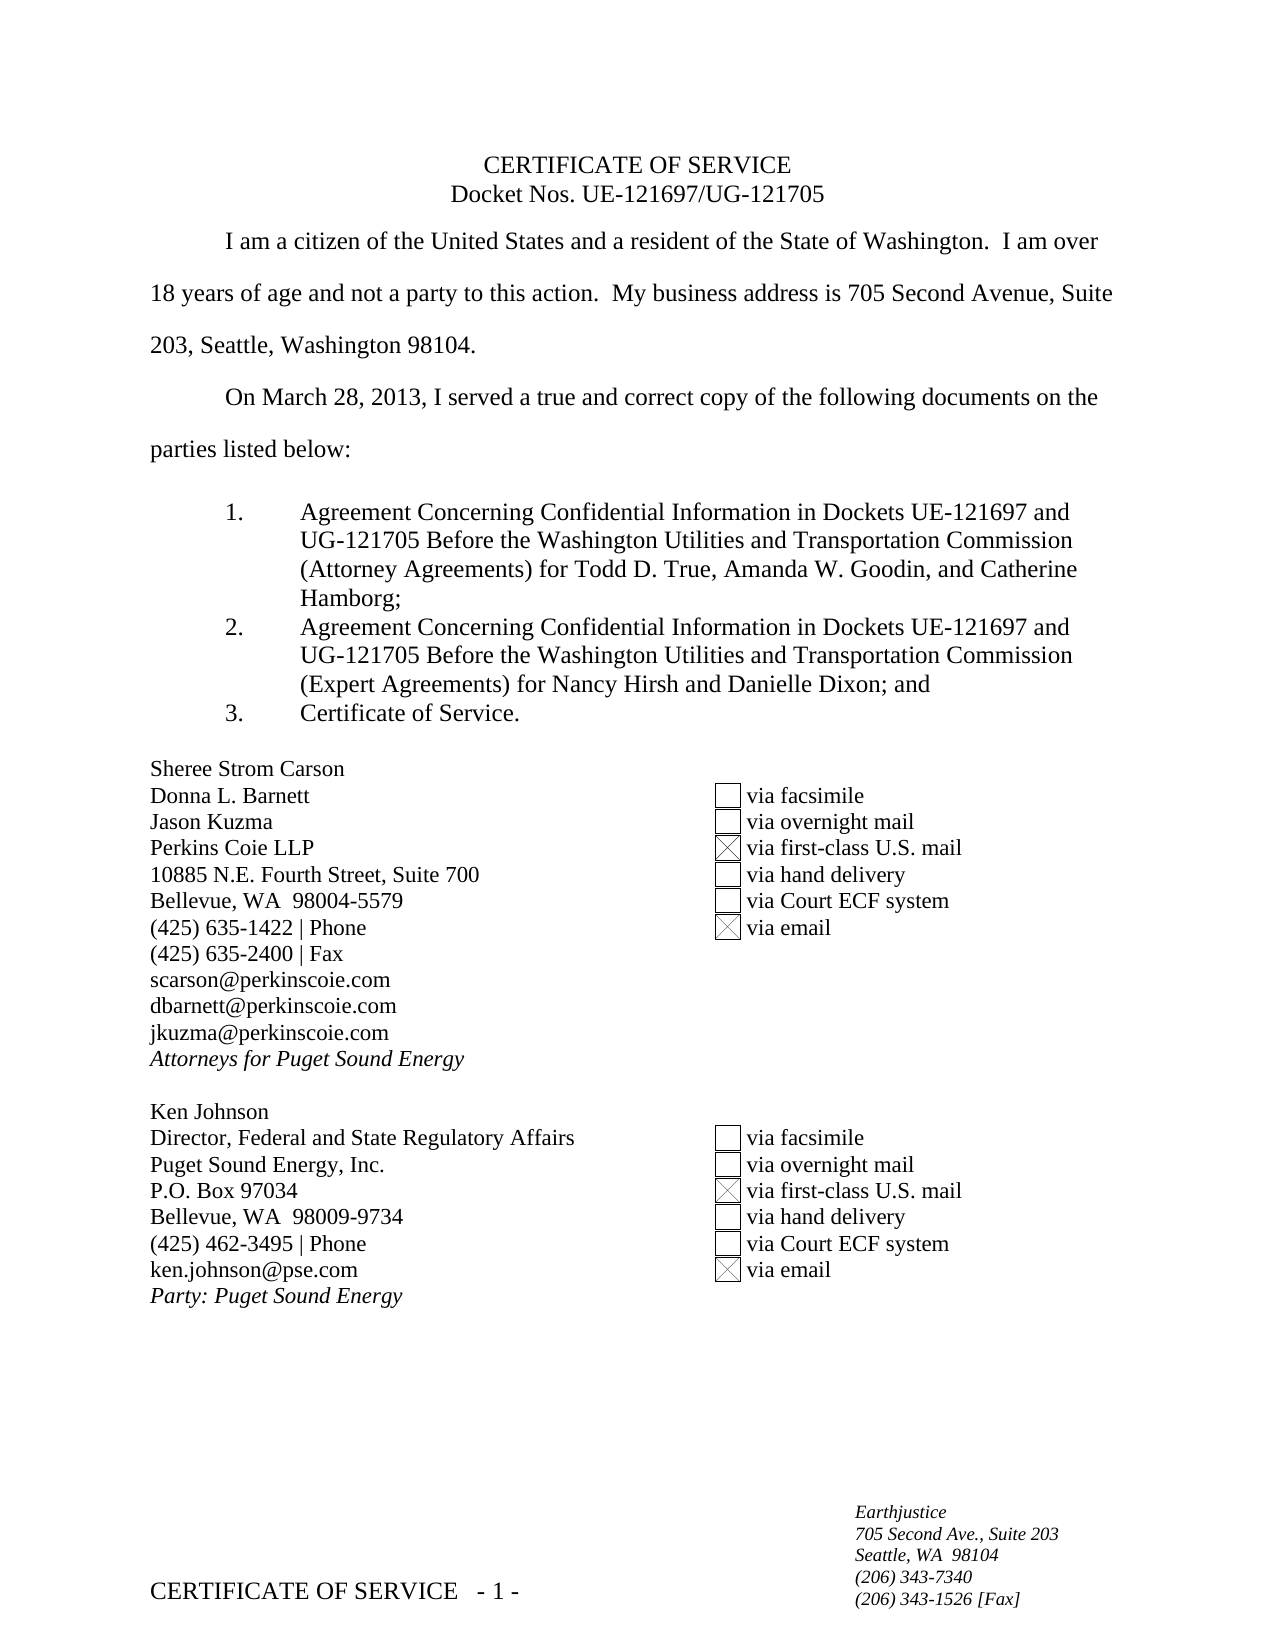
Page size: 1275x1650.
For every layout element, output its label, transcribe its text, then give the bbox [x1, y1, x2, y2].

list Certificate of Service. [225, 698, 1125, 727]
text I am a citizen of the United States and a resident of the State of Washington. I am over 18 years of age and not a party to this action. My business address is 705 Second Avenue, Suite 203, Seattle, Washington 98104. [150, 207, 1125, 364]
table_header Sheree Strom Carson Donna L. Barnett Jason Kuzma Perkins Coie LLP 10885 N.E. Fourth Street, Suite 700 Bellevue, WA 98004-5579 (425) 635-1422 | Phone (425) 635-2400 | Fax scarson@perkinscoie.com dbarnett@perkinscoie.com jkuzma@perkinscoie.com Attorneys for Puget Sound Energy [139, 755, 703, 1098]
table_header via facsimile via overnight mail via first-class U.S. mail via hand delivery via Court ECF system via email [703, 755, 1136, 1098]
text Docket Nos. UE-121697/UG-121705 [150, 179, 1125, 207]
table_cell Ken Johnson Director, Federal and State Regulatory Affairs Puget Sound Energy, Inc. P.O. Box 97034 Bellevue, WA 98009-9734 (425) 462-3495 | Phone ken.johnson@pse.com Party: Puget Sound Energy [139, 1098, 703, 1335]
list Agreement Concerning Confidential Information in Dockets UE-121697 and UG-121705 Before the Washington Utilities and Transportation Commission (Expert Agreements) for Nancy Hirsh and Danielle Dixon; and [225, 612, 1125, 698]
text CERTIFICATE OF SERVICE [150, 150, 1125, 179]
list Agreement Concerning Confidential Information in Dockets UE-121697 and UG-121705 Before the Washington Utilities and Transportation Commission (Attorney Agreements) for Todd D. True, Amanda W. Goodin, and Catherine Hamborg; [225, 497, 1125, 612]
text On March 28, 2013, I served a true and correct copy of the following documents on the parties listed below: [150, 364, 1125, 468]
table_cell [703, 1098, 1136, 1335]
